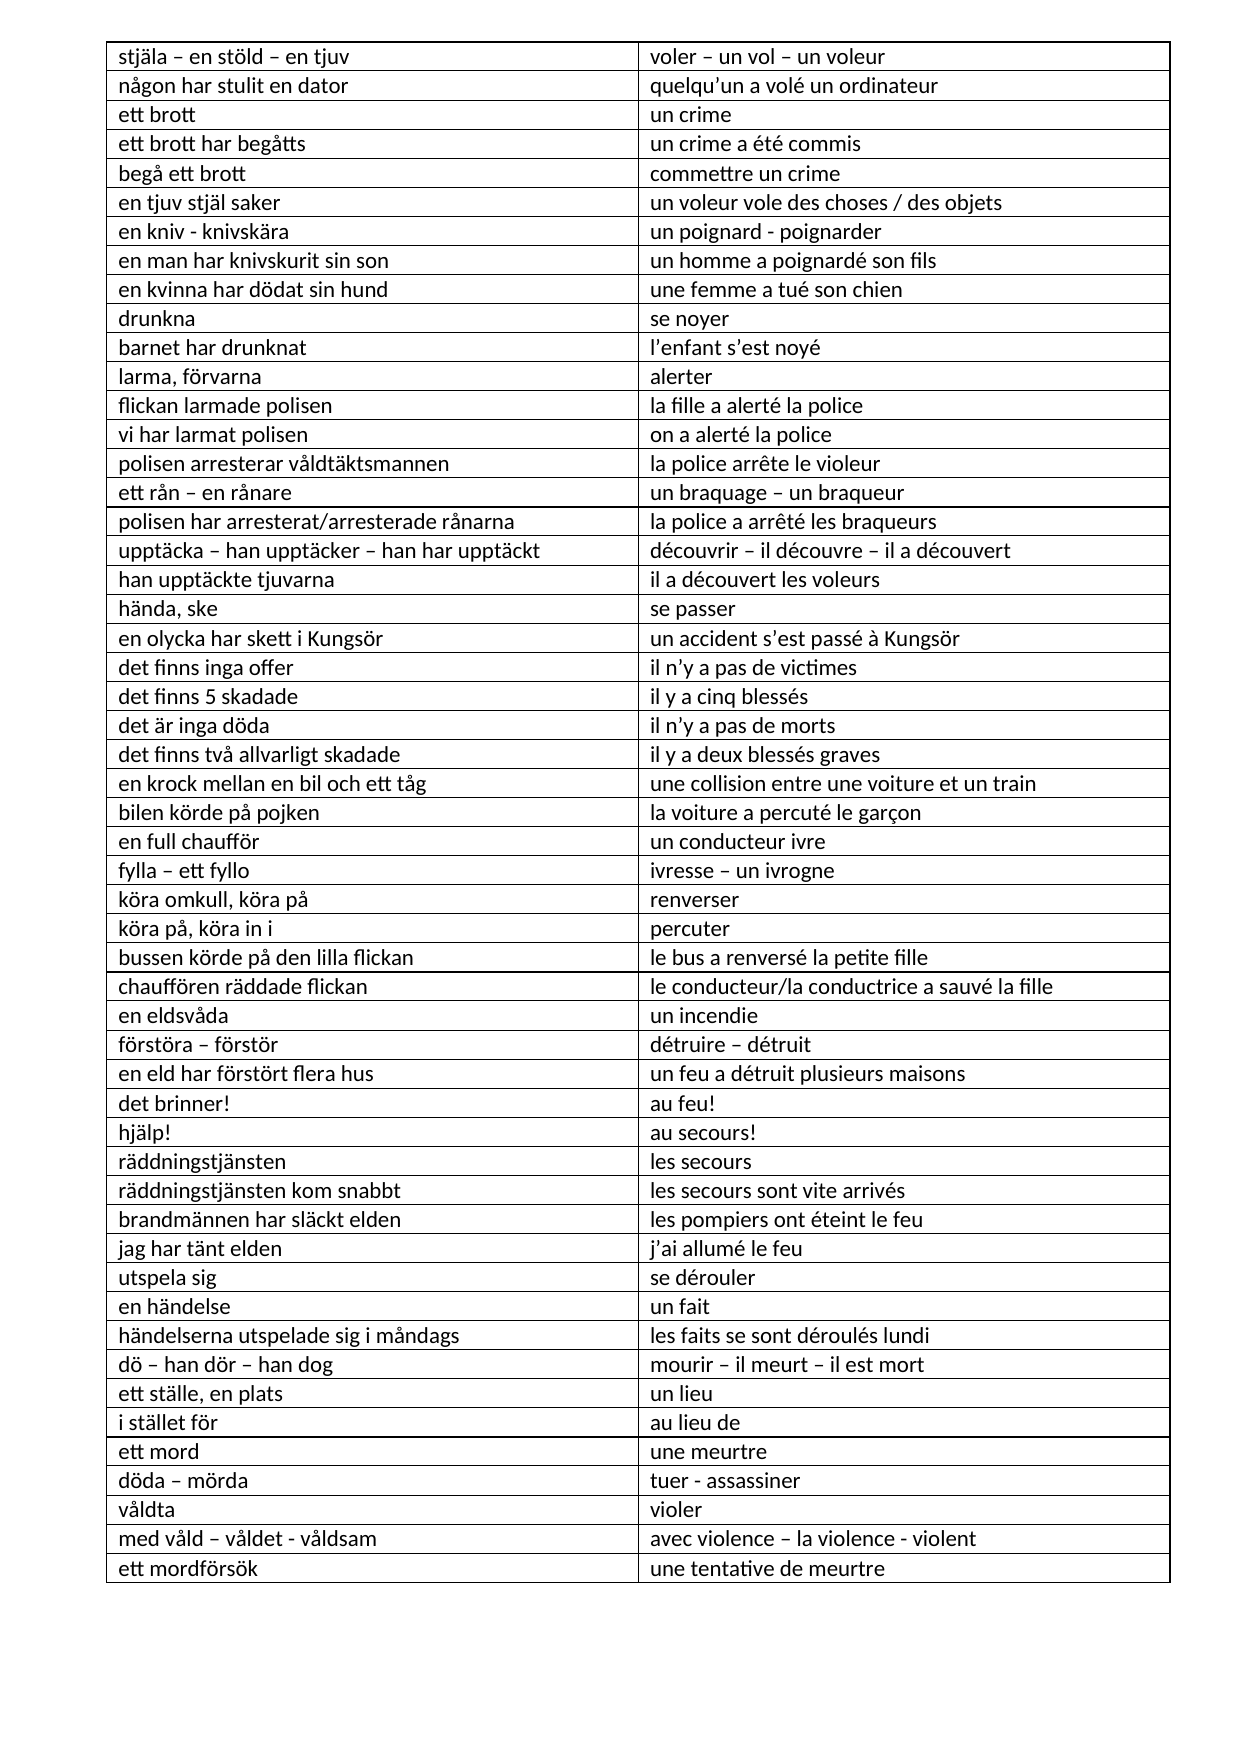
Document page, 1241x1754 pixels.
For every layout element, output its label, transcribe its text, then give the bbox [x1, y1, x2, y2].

table_cell il n’y a pas de morts [639, 711, 1169, 739]
table_cell un incendie [639, 1001, 1169, 1029]
table_cell le conducteur/la conductrice a sauvé la fille [639, 973, 1169, 1000]
table_cell polisen har arresterat/arresterade rånarna [107, 508, 638, 535]
table_cell stjäla – en stöld – en tjuv [107, 43, 638, 70]
table_cell händelserna utspelade sig i måndags [107, 1321, 638, 1349]
table_cell förstöra – förstör [107, 1031, 638, 1058]
table_cell détruire – détruit [639, 1031, 1169, 1058]
table_cell un feu a détruit plusieurs maisons [639, 1060, 1169, 1088]
table_cell un lieu [639, 1379, 1169, 1407]
table_cell ett mordförsök [107, 1554, 638, 1582]
table_cell il n’y a pas de victimes [639, 653, 1169, 681]
table_cell räddningstjänsten kom snabbt [107, 1176, 638, 1204]
table_cell hjälp! [107, 1118, 638, 1146]
table_cell en kvinna har dödat sin hund [107, 275, 638, 303]
table_cell det finns 5 skadade [107, 682, 638, 710]
table_cell en händelse [107, 1292, 638, 1320]
table_cell au secours! [639, 1118, 1169, 1146]
table_cell hända, ske [107, 595, 638, 623]
table_cell percuter [639, 914, 1169, 942]
table_cell ivresse – un ivrogne [639, 856, 1169, 884]
table_cell j’ai allumé le feu [639, 1234, 1169, 1262]
table_cell un conducteur ivre [639, 827, 1169, 855]
table_cell barnet har drunknat [107, 333, 638, 361]
table_cell en tjuv stjäl saker [107, 188, 638, 216]
table_cell vi har larmat polisen [107, 420, 638, 448]
table_cell quelqu’un a volé un ordinateur [639, 71, 1169, 99]
table_cell köra på, köra in i [107, 914, 638, 942]
table_cell un crime [639, 101, 1169, 128]
table_cell un poignard - poignarder [639, 217, 1169, 245]
table_cell renverser [639, 885, 1169, 913]
table_cell la voiture a percuté le garçon [639, 798, 1169, 826]
table_cell utspela sig [107, 1263, 638, 1291]
table_cell upptäcka – han upptäcker – han har upptäckt [107, 536, 638, 564]
table_cell un voleur vole des choses / des objets [639, 188, 1169, 216]
table_cell tuer - assassiner [639, 1466, 1169, 1494]
table_cell en eldsvåda [107, 1001, 638, 1029]
table_cell on a alerté la police [639, 420, 1169, 448]
table_cell au feu! [639, 1089, 1169, 1117]
table_cell commettre un crime [639, 159, 1169, 187]
table_cell en man har knivskurit sin son [107, 246, 638, 274]
table_cell en eld har förstört flera hus [107, 1060, 638, 1088]
table_cell la police a arrêté les braqueurs [639, 508, 1169, 535]
table_cell une tentative de meurtre [639, 1554, 1169, 1582]
table_cell det finns två allvarligt skadade [107, 740, 638, 768]
table_cell räddningstjänsten [107, 1147, 638, 1175]
table_cell une meurtre [639, 1438, 1169, 1465]
table_cell en kniv - knivskära [107, 217, 638, 245]
table_cell en krock mellan en bil och ett tåg [107, 769, 638, 797]
table_cell un fait [639, 1292, 1169, 1320]
table_cell violer [639, 1496, 1169, 1523]
table_cell avec violence – la violence - violent [639, 1525, 1169, 1553]
table_cell polisen arresterar våldtäktsmannen [107, 449, 638, 477]
table_cell jag har tänt elden [107, 1234, 638, 1262]
table_cell mourir – il meurt – il est mort [639, 1350, 1169, 1378]
table_cell brandmännen har släckt elden [107, 1205, 638, 1233]
table_cell det brinner! [107, 1089, 638, 1117]
table_cell bussen körde på den lilla flickan [107, 943, 638, 971]
table_cell ett mord [107, 1438, 638, 1465]
table_cell la police arrête le violeur [639, 449, 1169, 477]
table_cell voler – un vol – un voleur [639, 43, 1169, 70]
table_cell il y a deux blessés graves [639, 740, 1169, 768]
table_cell i stället för [107, 1408, 638, 1436]
table_cell döda – mörda [107, 1466, 638, 1494]
table_cell le bus a renversé la petite fille [639, 943, 1169, 971]
table_cell les secours [639, 1147, 1169, 1175]
table_cell se noyer [639, 304, 1169, 332]
table_cell alerter [639, 362, 1169, 390]
table_cell il y a cinq blessés [639, 682, 1169, 710]
table_cell köra omkull, köra på [107, 885, 638, 913]
table_cell flickan larmade polisen [107, 391, 638, 419]
table_cell våldta [107, 1496, 638, 1523]
table_cell dö – han dör – han dog [107, 1350, 638, 1378]
table_cell någon har stulit en dator [107, 71, 638, 99]
table_cell begå ett brott [107, 159, 638, 187]
table_cell se dérouler [639, 1263, 1169, 1291]
table_cell drunkna [107, 304, 638, 332]
table_cell l’enfant s’est noyé [639, 333, 1169, 361]
table_cell ett brott har begåtts [107, 130, 638, 158]
table_cell découvrir – il découvre – il a découvert [639, 536, 1169, 564]
table_cell un homme a poignardé son fils [639, 246, 1169, 274]
table_cell en full chaufför [107, 827, 638, 855]
table_cell au lieu de [639, 1408, 1169, 1436]
table_cell ett brott [107, 101, 638, 128]
table_cell ett ställe, en plats [107, 1379, 638, 1407]
table_cell en olycka har skett i Kungsör [107, 624, 638, 652]
table_cell bilen körde på pojken [107, 798, 638, 826]
table_cell un braquage – un braqueur [639, 478, 1169, 506]
table_cell det är inga döda [107, 711, 638, 739]
table_cell larma, förvarna [107, 362, 638, 390]
table_cell det finns inga offer [107, 653, 638, 681]
table_cell chauffören räddade flickan [107, 973, 638, 1000]
table_cell les secours sont vite arrivés [639, 1176, 1169, 1204]
table_cell un crime a été commis [639, 130, 1169, 158]
table_cell fylla – ett fyllo [107, 856, 638, 884]
table_cell il a découvert les voleurs [639, 566, 1169, 593]
table_cell une collision entre une voiture et un train [639, 769, 1169, 797]
table_cell med våld – våldet - våldsam [107, 1525, 638, 1553]
table_cell une femme a tué son chien [639, 275, 1169, 303]
table_cell han upptäckte tjuvarna [107, 566, 638, 593]
table_cell les pompiers ont éteint le feu [639, 1205, 1169, 1233]
table_cell se passer [639, 595, 1169, 623]
table_cell ett rån – en rånare [107, 478, 638, 506]
table_cell la fille a alerté la police [639, 391, 1169, 419]
table_cell un accident s’est passé à Kungsör [639, 624, 1169, 652]
table_cell les faits se sont déroulés lundi [639, 1321, 1169, 1349]
